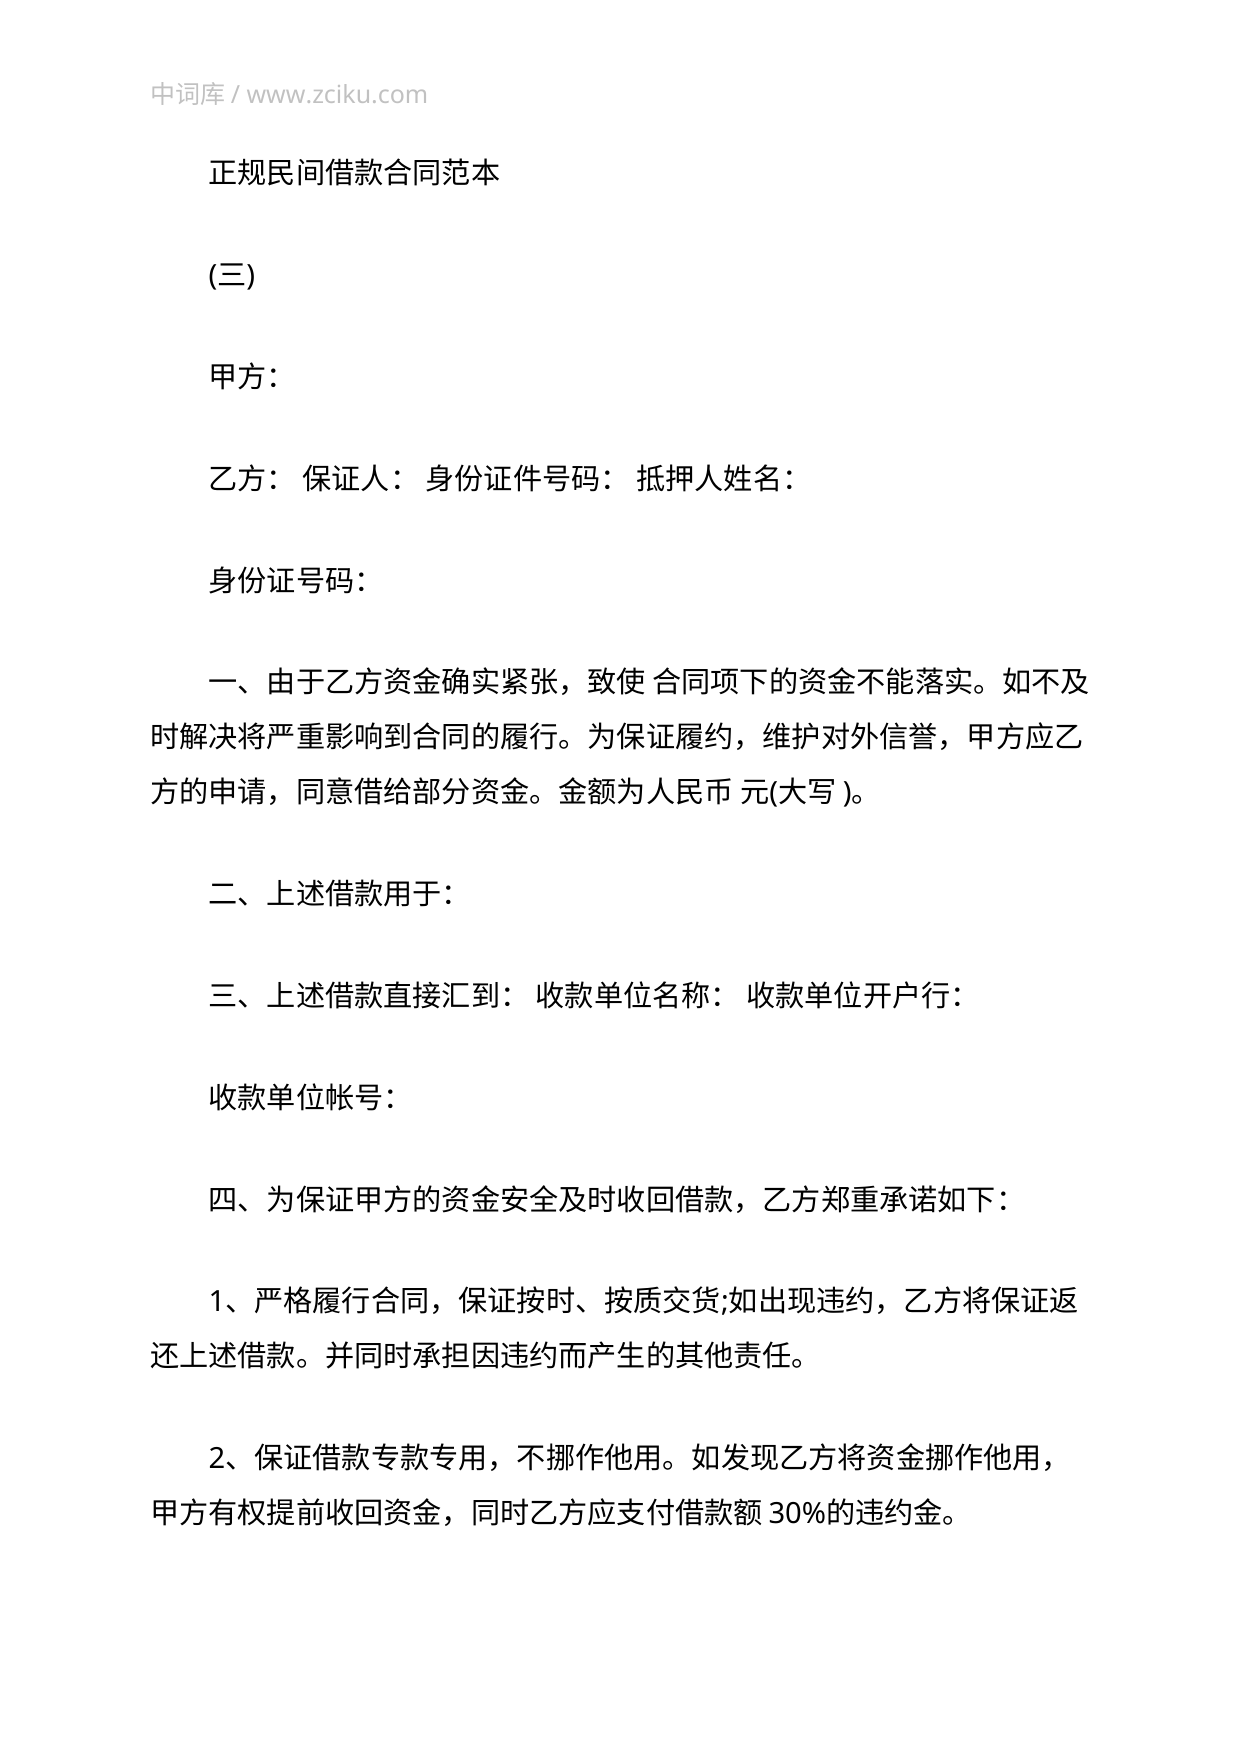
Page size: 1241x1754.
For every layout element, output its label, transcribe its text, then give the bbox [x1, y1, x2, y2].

text 正规民间借款合同范本 [150, 150, 1090, 192]
text 1、严格履行合同，保证按时、按质交货;如出现违约，乙方将保证返还上述借款。并同时承担因违约而产生的其他责任。 [150, 1278, 1090, 1375]
text 一、由于乙方资金确实紧张，致使 合同项下的资金不能落实。如不及时解决将严重影响到合同的履行。为保证履约，维护对外信誉，甲方应乙方的申请，同意借给部分资金。金额为人民币 元(大写 )。 [150, 659, 1090, 811]
text 身份证号码： [150, 557, 1090, 599]
text 甲方： [150, 354, 1090, 396]
text 四、为保证甲方的资金安全及时收回借款，乙方郑重承诺如下： [150, 1176, 1090, 1218]
text 三、上述借款直接汇到： 收款单位名称： 收款单位开户行： [150, 973, 1090, 1015]
text 乙方： 保证人： 身份证件号码： 抵押人姓名： [150, 456, 1090, 498]
text 二、上述借款用于： [150, 871, 1090, 913]
text 2、保证借款专款专用，不挪作他用。如发现乙方将资金挪作他用，甲方有权提前收回资金，同时乙方应支付借款额30%的违约金。 [150, 1435, 1090, 1532]
text (三) [150, 252, 1090, 294]
text 收款单位帐号： [150, 1074, 1090, 1117]
